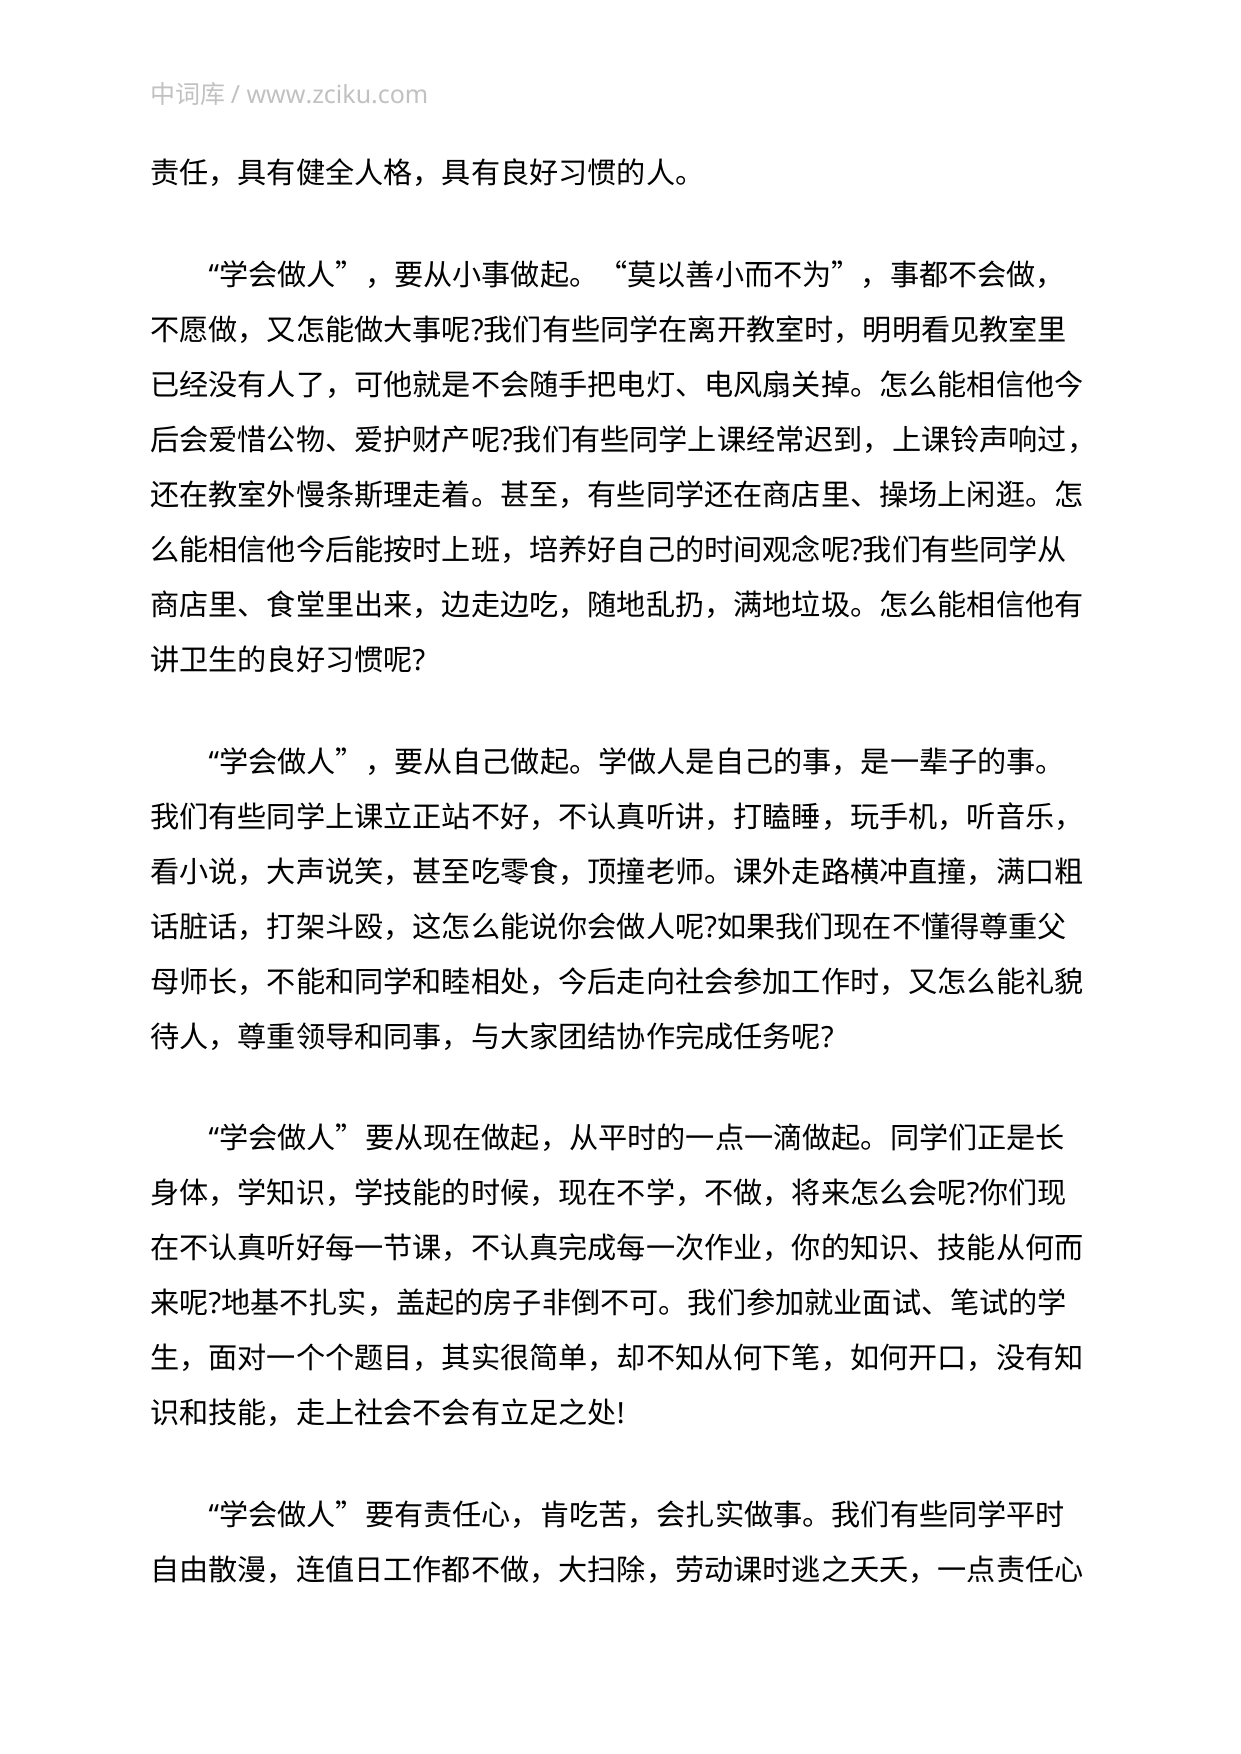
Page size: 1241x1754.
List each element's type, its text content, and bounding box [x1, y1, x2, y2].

text “学会做人”，要从自己做起。学做人是自己的事，是一辈子的事。我们有些同学上课立正站不好，不认真听讲，打瞌睡，玩手机，听音乐，看小说，大声说笑，甚至吃零食，顶撞老师。课外走路横冲直撞，满口粗话脏话，打架斗殴，这怎么能说你会做人呢?如果我们现在不懂得尊重父母师长，不能和同学和睦相处，今后走向社会参加工作时，又怎么能礼貌待人，尊重领导和同事，与大家团结协作完成任务呢? [150, 738, 1090, 1056]
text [150, 1492, 1090, 1589]
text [150, 150, 1090, 192]
text “学会做人”，要从小事做起。“莫以善小而不为”，事都不会做，不愿做，又怎能做大事呢?我们有些同学在离开教室时，明明看见教室里已经没有人了，可他就是不会随手把电灯、电风扇关掉。怎么能相信他今后会爱惜公物、爱护财产呢?我们有些同学上课经常迟到，上课铃声响过，还在教室外慢条斯理走着。甚至，有些同学还在商店里、操场上闲逛。怎么能相信他今后能按时上班，培养好自己的时间观念呢?我们有些同学从商店里、食堂里出来，边走边吃，随地乱扔，满地垃圾。怎么能相信他有讲卫生的良好习惯呢? [150, 252, 1090, 679]
text “学会做人”要从现在做起，从平时的一点一滴做起。同学们正是长身体，学知识，学技能的时候，现在不学，不做，将来怎么会呢?你们现在不认真听好每一节课，不认真完成每一次作业，你的知识、技能从何而来呢?地基不扎实，盖起的房子非倒不可。我们参加就业面试、笔试的学生，面对一个个题目，其实很简单，却不知从何下笔，如何开口，没有知识和技能，走上社会不会有立足之处! [150, 1115, 1090, 1432]
